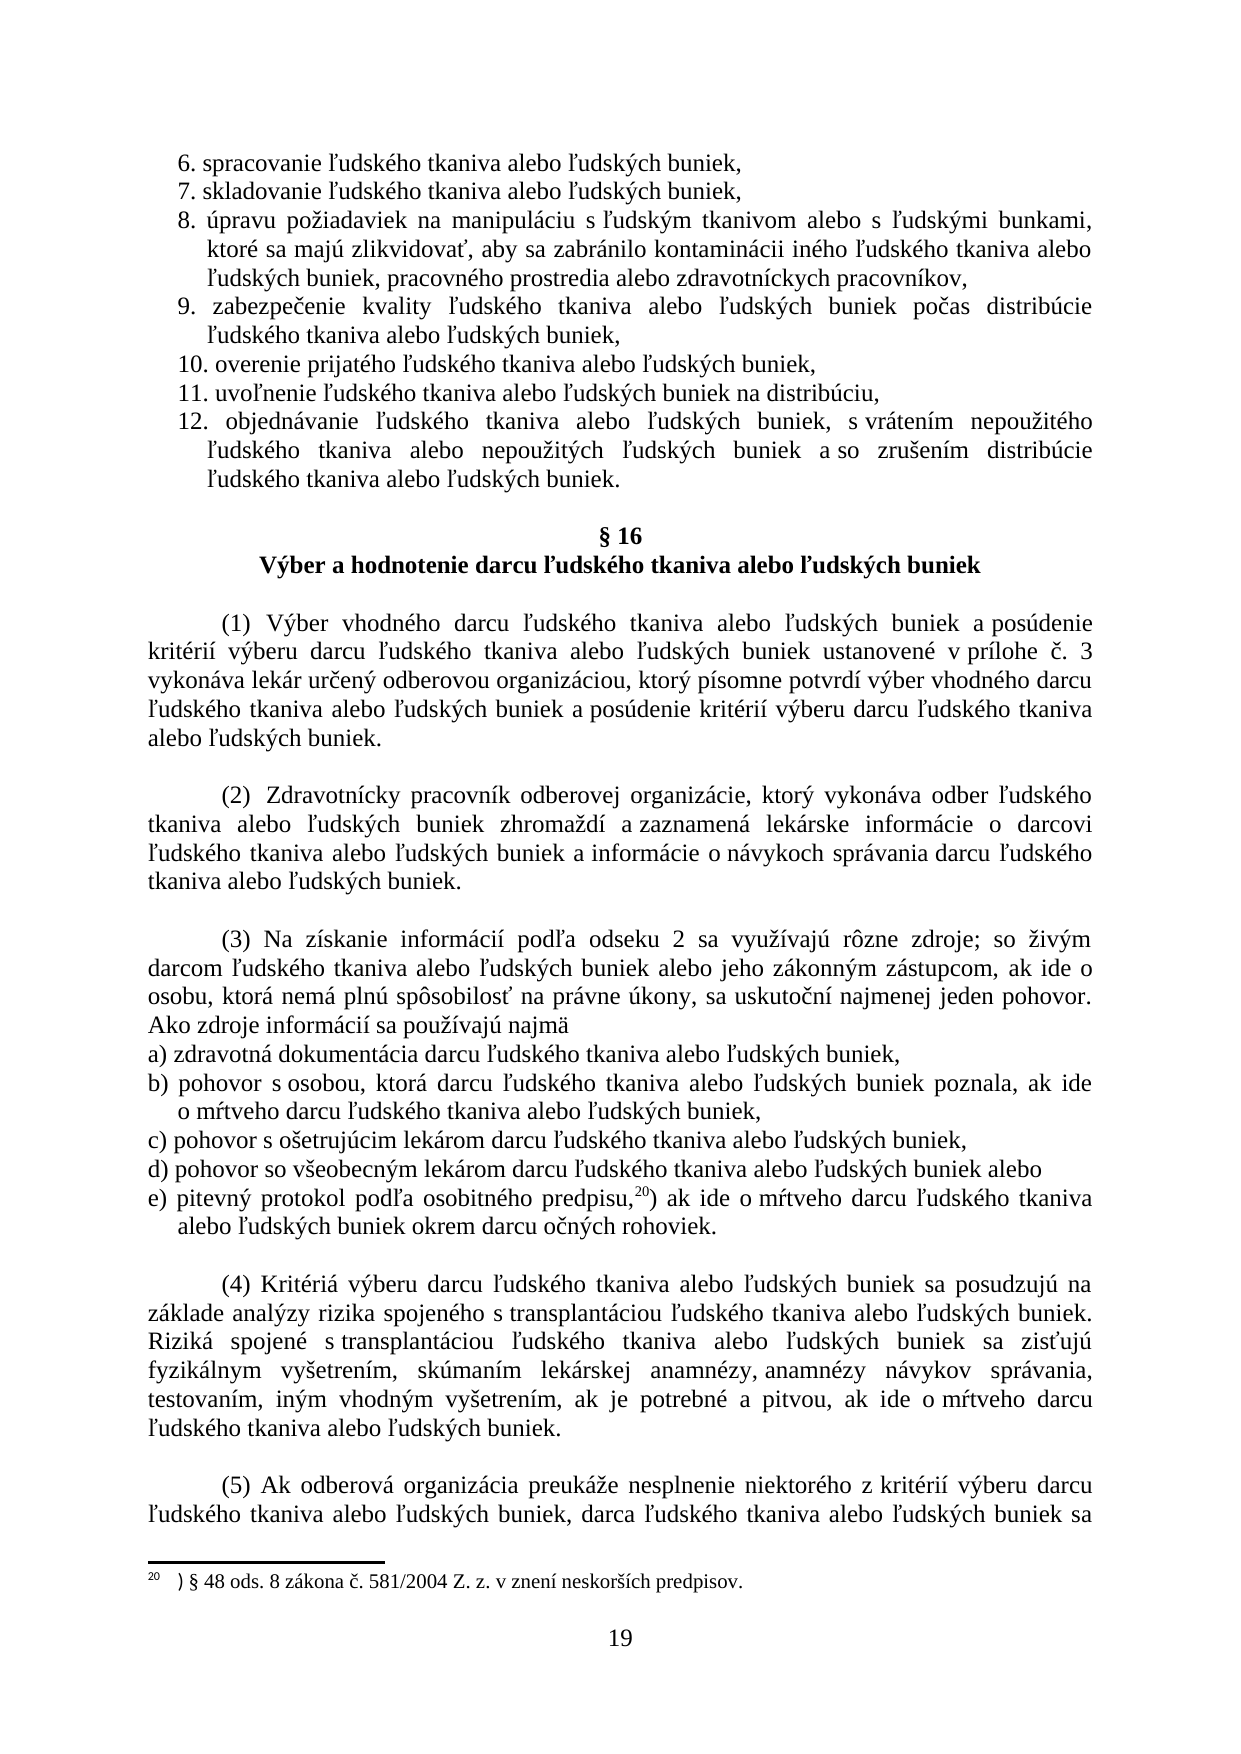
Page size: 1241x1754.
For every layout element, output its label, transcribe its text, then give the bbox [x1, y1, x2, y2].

list Zdravotnícky pracovník odberovej organizácie, ktorý vykonáva odber ľudského tkaniva alebo ľudských buniek zhromaždí a zaznamená lekárske informácie o darcovi ľudského tkaniva alebo ľudských buniek a informácie o návykoch správania darcu ľudského tkaniva alebo ľudských buniek. [148, 780, 1093, 895]
text 9. zabezpečenie kvality ľudského tkaniva alebo ľudských buniek počas distribúcie ľudského tkaniva alebo ľudských buniek, [177, 291, 1093, 349]
text 12. objednávanie ľudského tkaniva alebo ľudských buniek, s vrátením nepoužitého ľudského tkaniva alebo nepoužitých ľudských buniek a so zrušením distribúcie ľudského tkaniva alebo ľudských buniek. [177, 406, 1093, 493]
text b) pohovor s osobou, ktorá darcu ľudského tkaniva alebo ľudských buniek poznala, ak ide o mŕtveho darcu ľudského tkaniva alebo ľudských buniek, [148, 1068, 1093, 1125]
text c) pohovor s ošetrujúcim lekárom darcu ľudského tkaniva alebo ľudských buniek, [148, 1125, 1093, 1154]
list Výber vhodného darcu ľudského tkaniva alebo ľudských buniek a posúdenie kritérií výberu darcu ľudského tkaniva alebo ľudských buniek ustanovené v prílohe č. 3 vykonáva lekár určený odberovou organizáciou, ktorý písomne potvrdí výber vhodného darcu ľudského tkaniva alebo ľudských buniek a posúdenie kritérií výberu darcu ľudského tkaniva alebo ľudských buniek. [148, 608, 1093, 751]
text 10. overenie prijatého ľudského tkaniva alebo ľudských buniek, [177, 349, 1093, 378]
text 8. úpravu požiadaviek na manipuláciu s ľudským tkanivom alebo s ľudskými bunkami, ktoré sa majú zlikvidovať, aby sa zabránilo kontaminácii iného ľudského tkaniva alebo ľudských buniek, pracovného prostredia alebo zdravotníckych pracovníkov, [177, 205, 1093, 291]
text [148, 1470, 1093, 1528]
text Výber a hodnotenie darcu ľudského tkaniva alebo ľudských buniek [148, 550, 1093, 579]
text 7. skladovanie ľudského tkaniva alebo ľudských buniek, [177, 176, 1093, 205]
list (4) Kritériá výberu darcu ľudského tkaniva alebo ľudských buniek sa posudzujú na základe analýzy rizika spojeného s transplantáciou ľudského tkaniva alebo ľudských buniek. Riziká spojené s transplantáciou ľudského tkaniva alebo ľudských buniek sa zisťujú fyzikálnym vyšetrením, skúmaním lekárskej anamnézy, anamnézy návykov správania, testovaním, iným vhodným vyšetrením, ak je potrebné a pitvou, ak ide o mŕtveho darcu ľudského tkaniva alebo ľudských buniek. [148, 1269, 1093, 1441]
text 11. uvoľnenie ľudského tkaniva alebo ľudských buniek na distribúciu, [177, 378, 1093, 406]
text a) zdravotná dokumentácia darcu ľudského tkaniva alebo ľudských buniek, [148, 1039, 1093, 1068]
text (3) Na získanie informácií podľa odseku 2 sa využívajú rôzne zdroje; so živým darcom ľudského tkaniva alebo ľudských buniek alebo jeho zákonným zástupcom, ak ide o osobu, ktorá nemá plnú spôsobilosť na právne úkony, sa uskutoční najmenej jeden pohovor. Ako zdroje informácií sa používajú najmä [148, 924, 1093, 1039]
text 6. spracovanie ľudského tkaniva alebo ľudských buniek, [177, 148, 1093, 176]
text § 16 [148, 521, 1093, 550]
text d) pohovor so všeobecným lekárom darcu ľudského tkaniva alebo ľudských buniek alebo [148, 1154, 1093, 1183]
text e) pitevný protokol podľa osobitného predpisu,) ak ide o mŕtveho darcu ľudského tkaniva alebo ľudských buniek okrem darcu očných rohoviek. [148, 1183, 1093, 1240]
